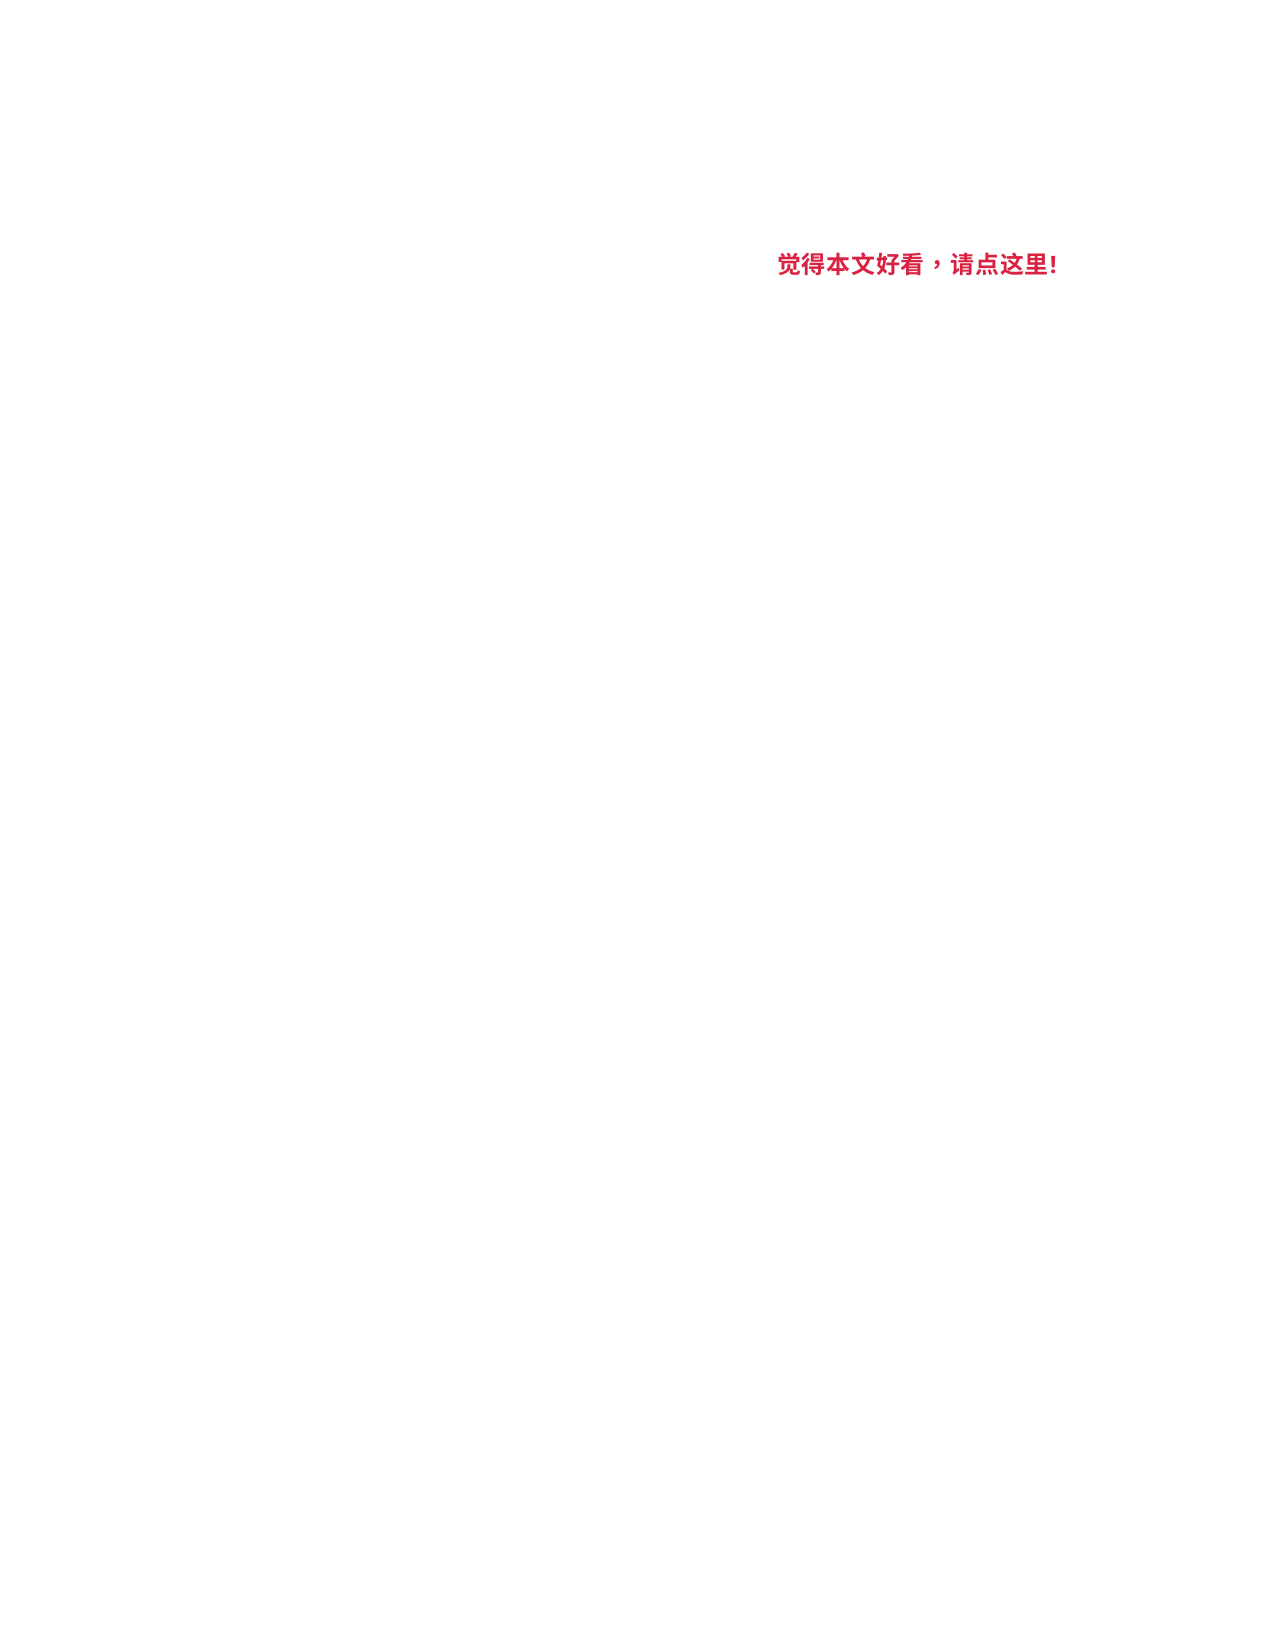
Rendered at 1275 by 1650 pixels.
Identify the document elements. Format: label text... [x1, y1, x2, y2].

text 觉得本文好看，请点这里! [219, 237, 1056, 280]
